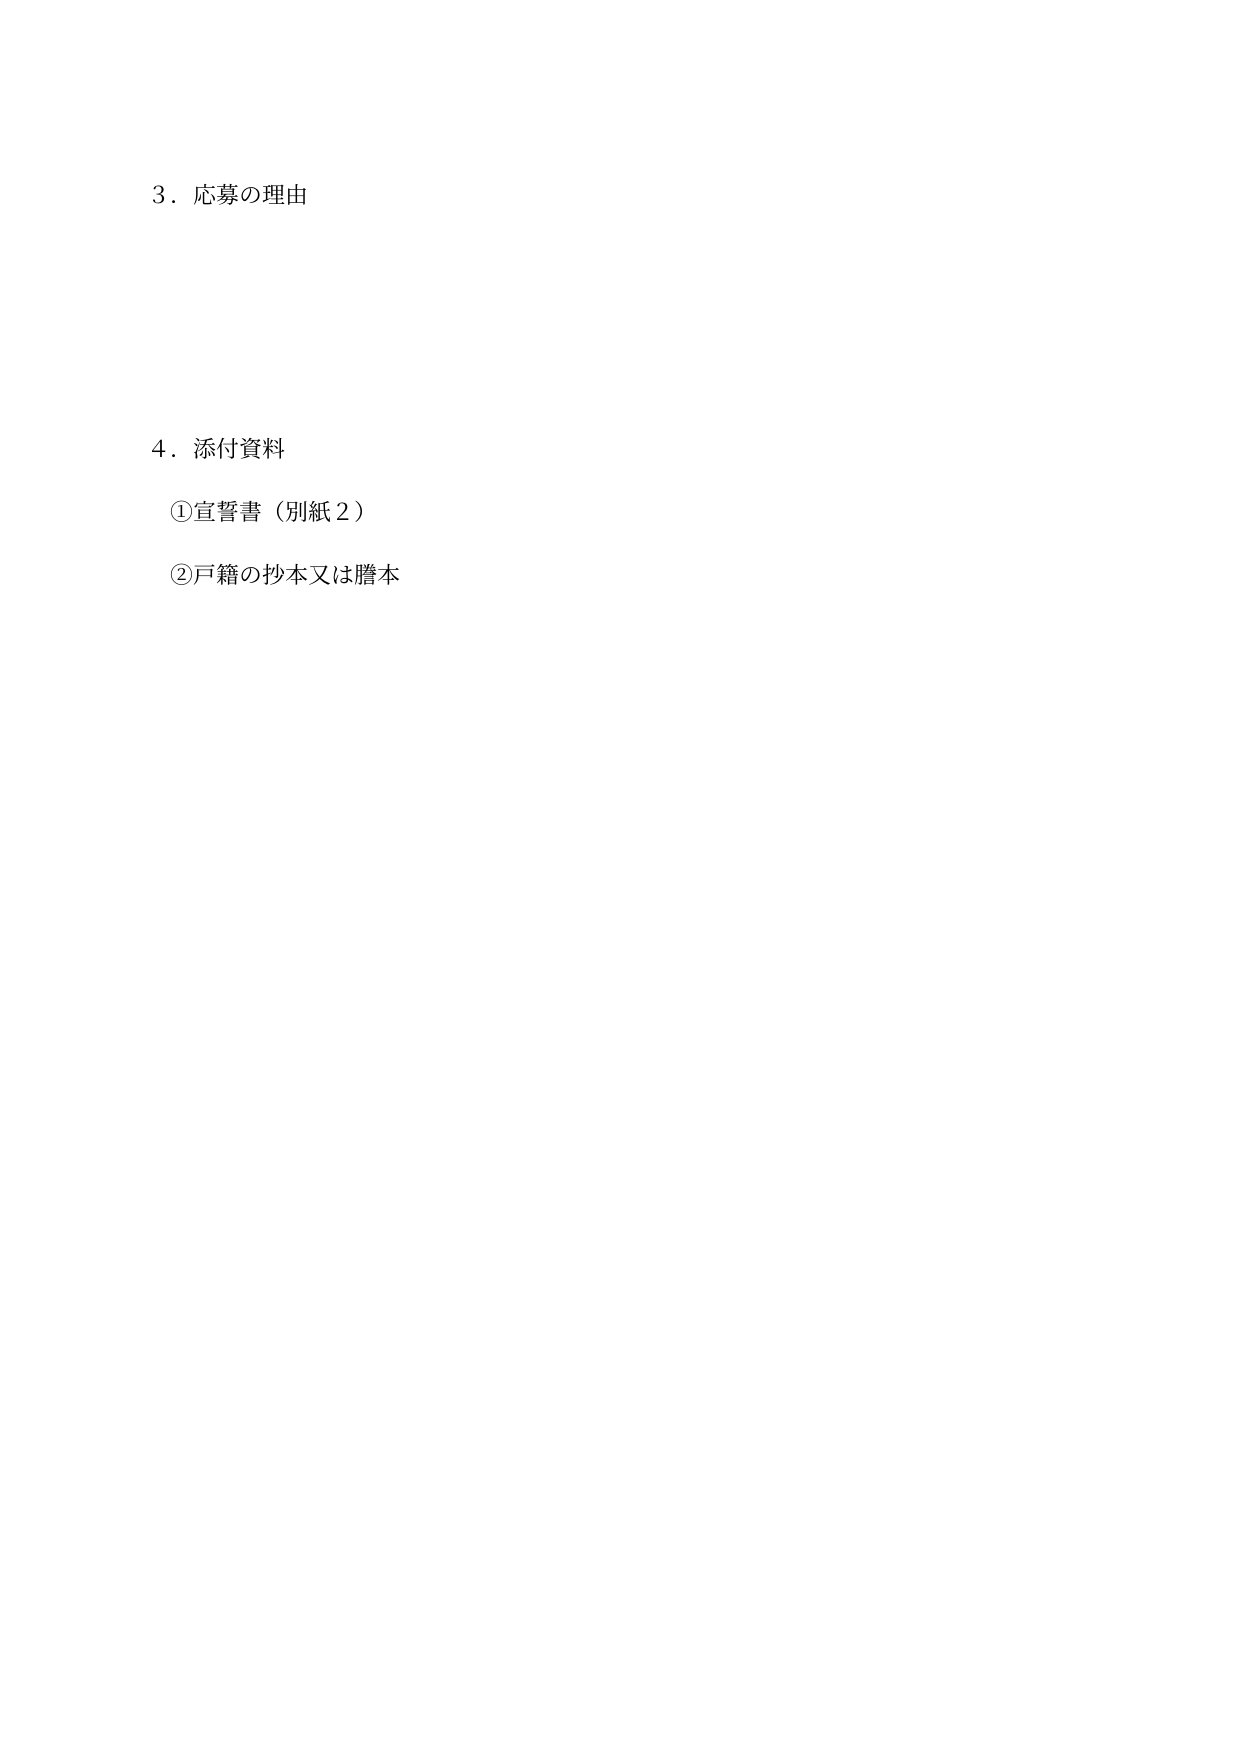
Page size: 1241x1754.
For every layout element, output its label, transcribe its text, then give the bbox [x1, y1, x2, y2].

text ②戸籍の抄本又は謄本 [148, 542, 1152, 606]
text ３．応募の理由 [148, 162, 1152, 226]
text ４．添付資料 [148, 416, 1152, 479]
text ①宣誓書（別紙２） [148, 479, 1152, 542]
